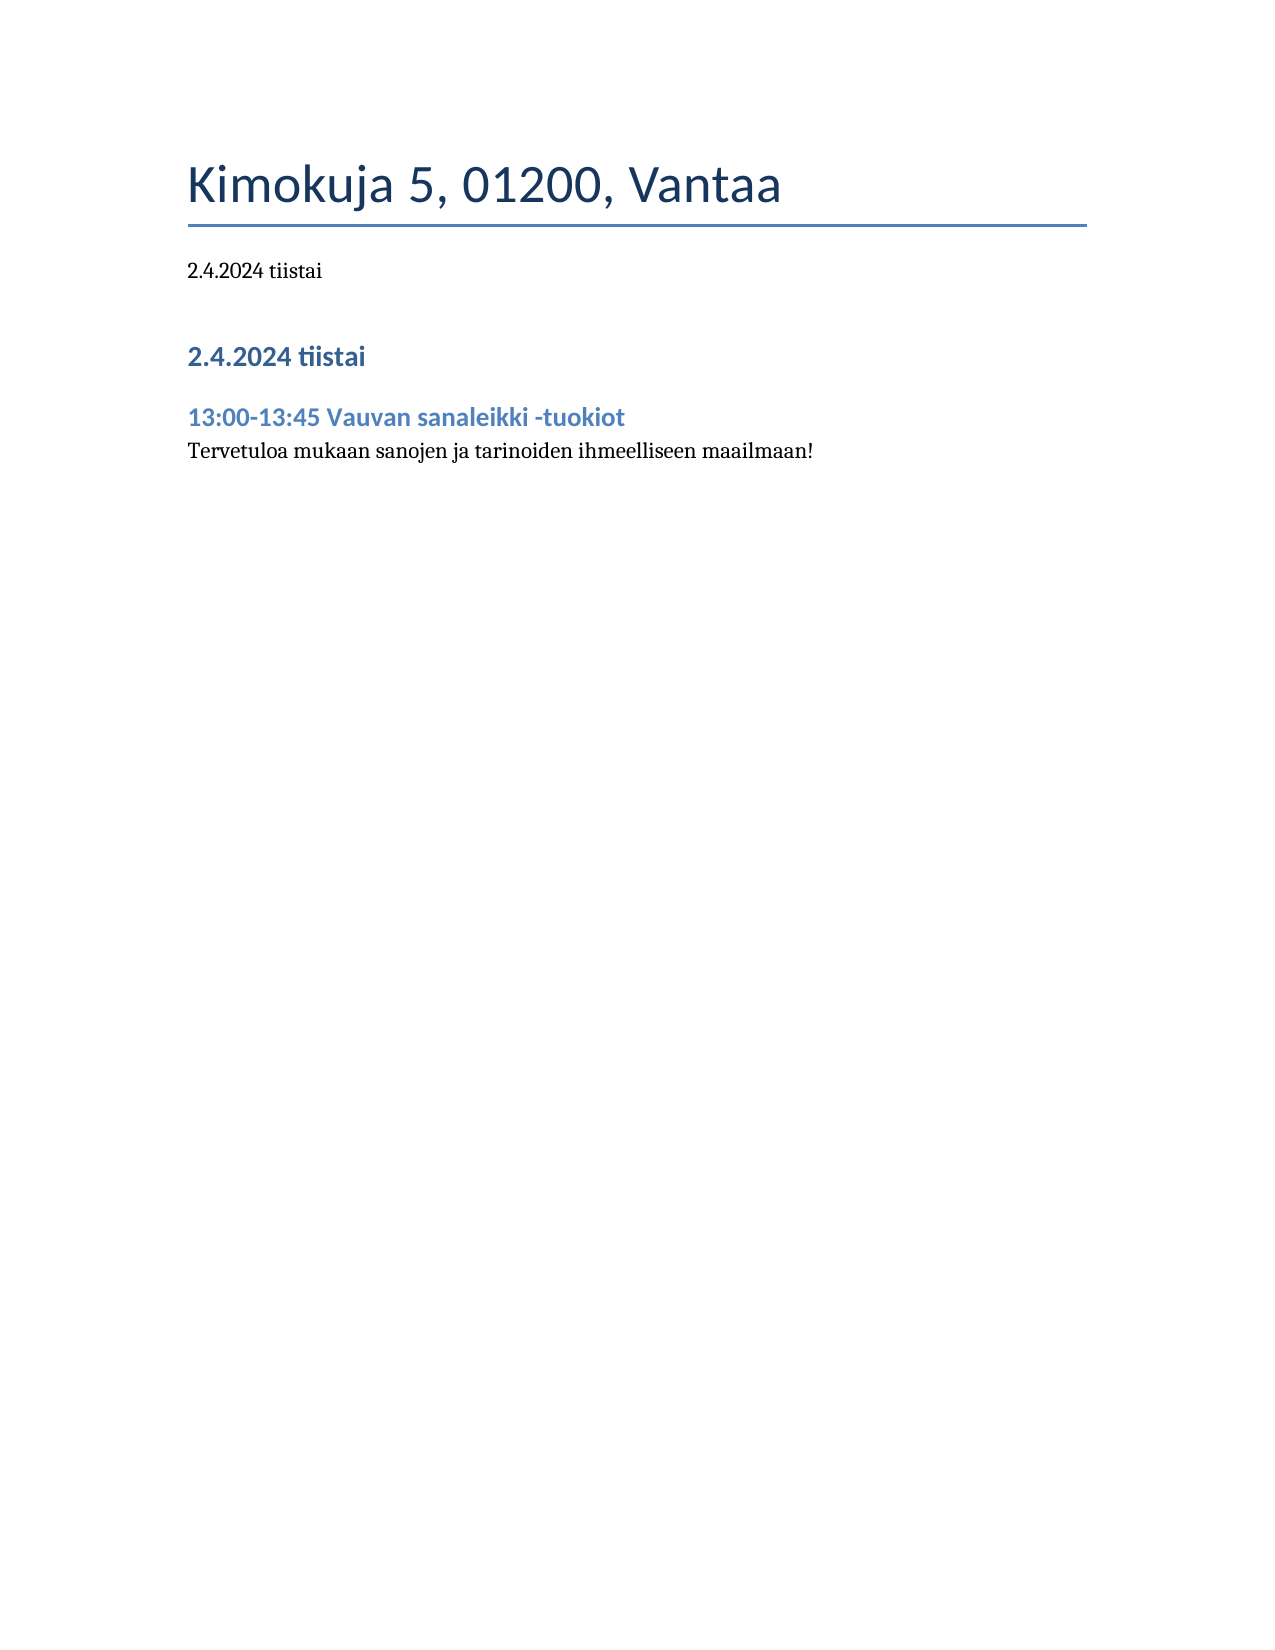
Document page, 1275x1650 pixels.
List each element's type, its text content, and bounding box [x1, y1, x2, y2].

subtitle 2.4.2024 tiistai [187, 338, 1087, 374]
subtitle 13:00-13:45 Vauvan sanaleikki -tuokiot [187, 400, 1087, 433]
text Tervetuloa mukaan sanojen ja tarinoiden ihmeelliseen maailmaan! [187, 438, 1087, 464]
text 2.4.2024 tiistai [187, 258, 1087, 284]
title Kimokuja 5, 01200, Vantaa [187, 150, 1087, 227]
